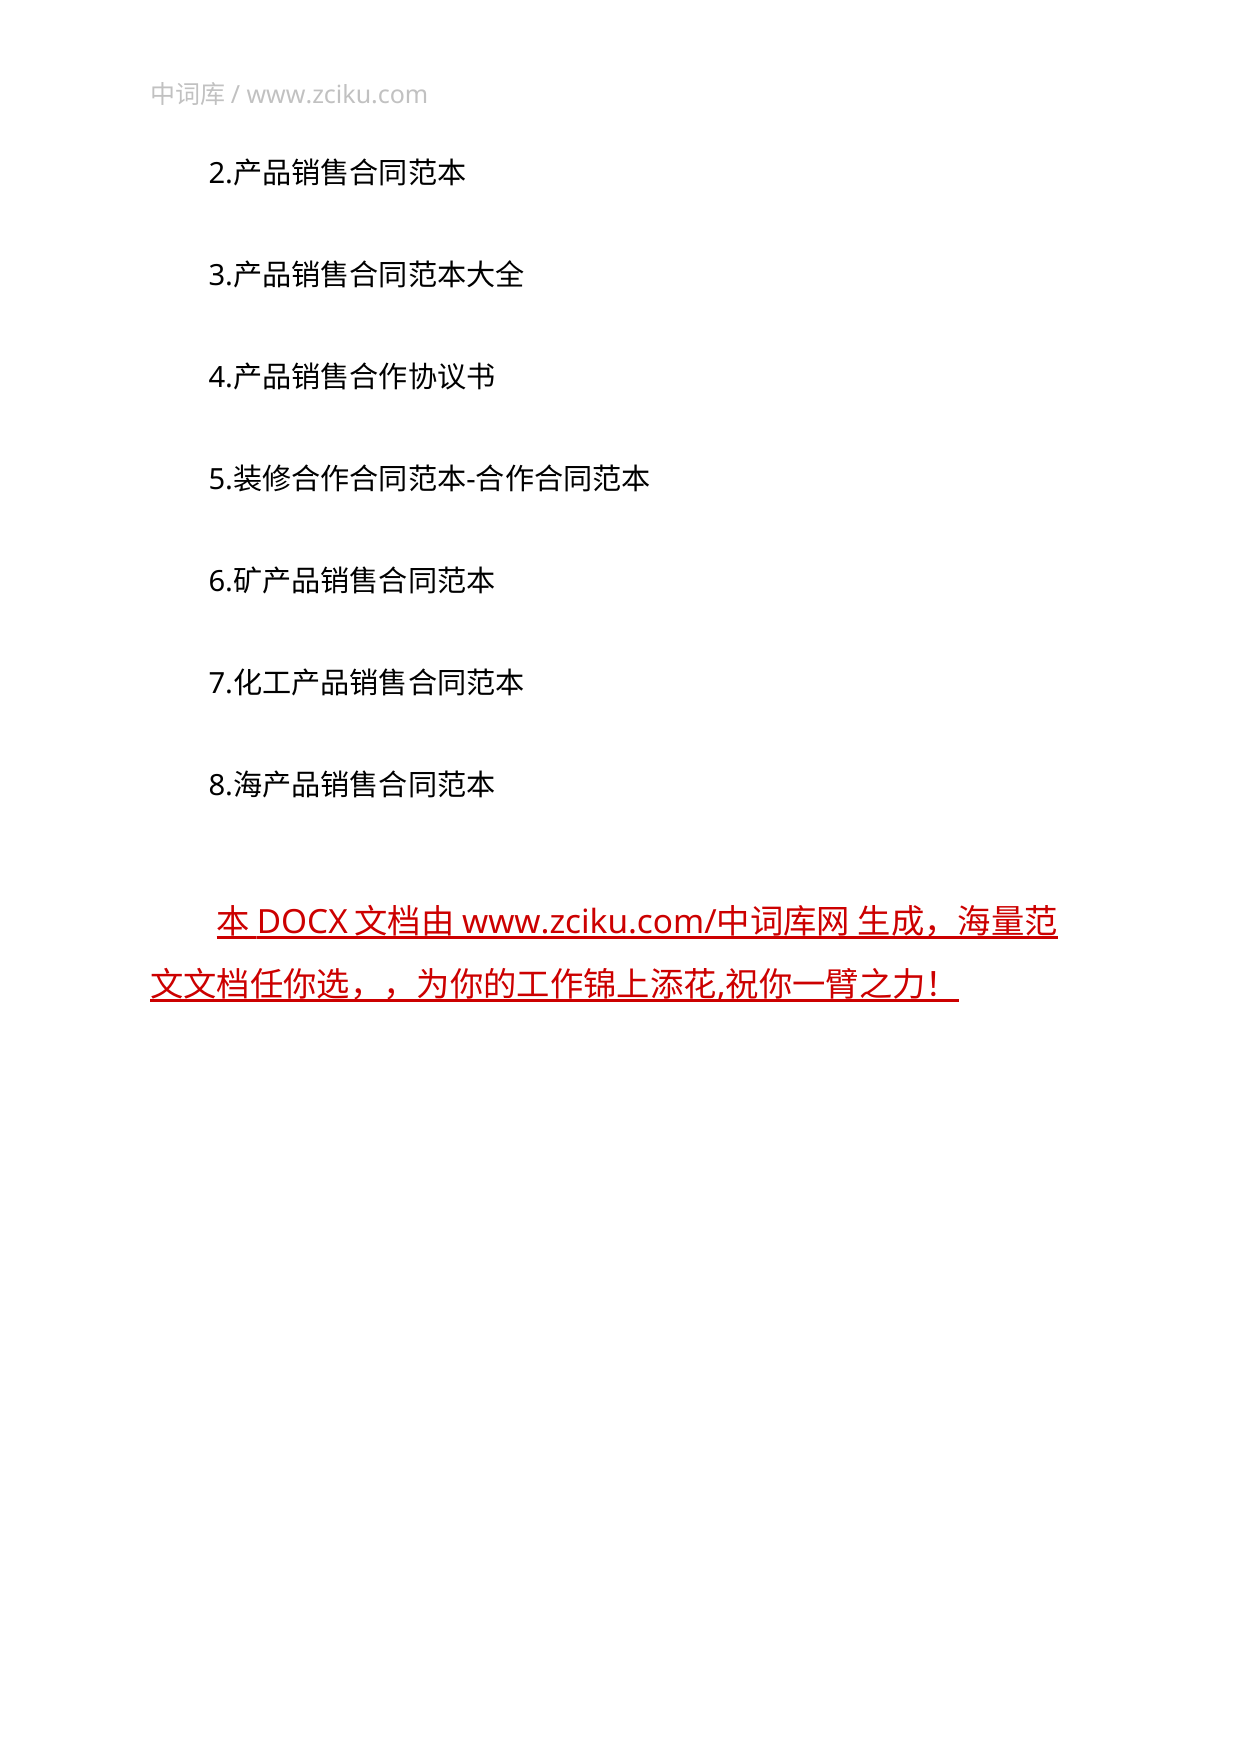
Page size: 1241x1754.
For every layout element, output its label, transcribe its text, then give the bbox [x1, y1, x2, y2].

text 2.产品销售合同范本 [150, 150, 1090, 192]
text 3.产品销售合同范本大全 [150, 252, 1090, 294]
text 4.产品销售合作协议书 [150, 354, 1090, 396]
text 本DOCX文档由 www.zciku.com/中词库网 生成，海量范文文档任你选，，为你的工作锦上添花,祝你一臂之力！ [150, 895, 1090, 1006]
text 7.化工产品销售合同范本 [150, 660, 1090, 702]
text 5.装修合作合同范本-合作合同范本 [150, 456, 1090, 498]
text 6.矿产品销售合同范本 [150, 558, 1090, 600]
text 8.海产品销售合同范本 [150, 762, 1090, 804]
